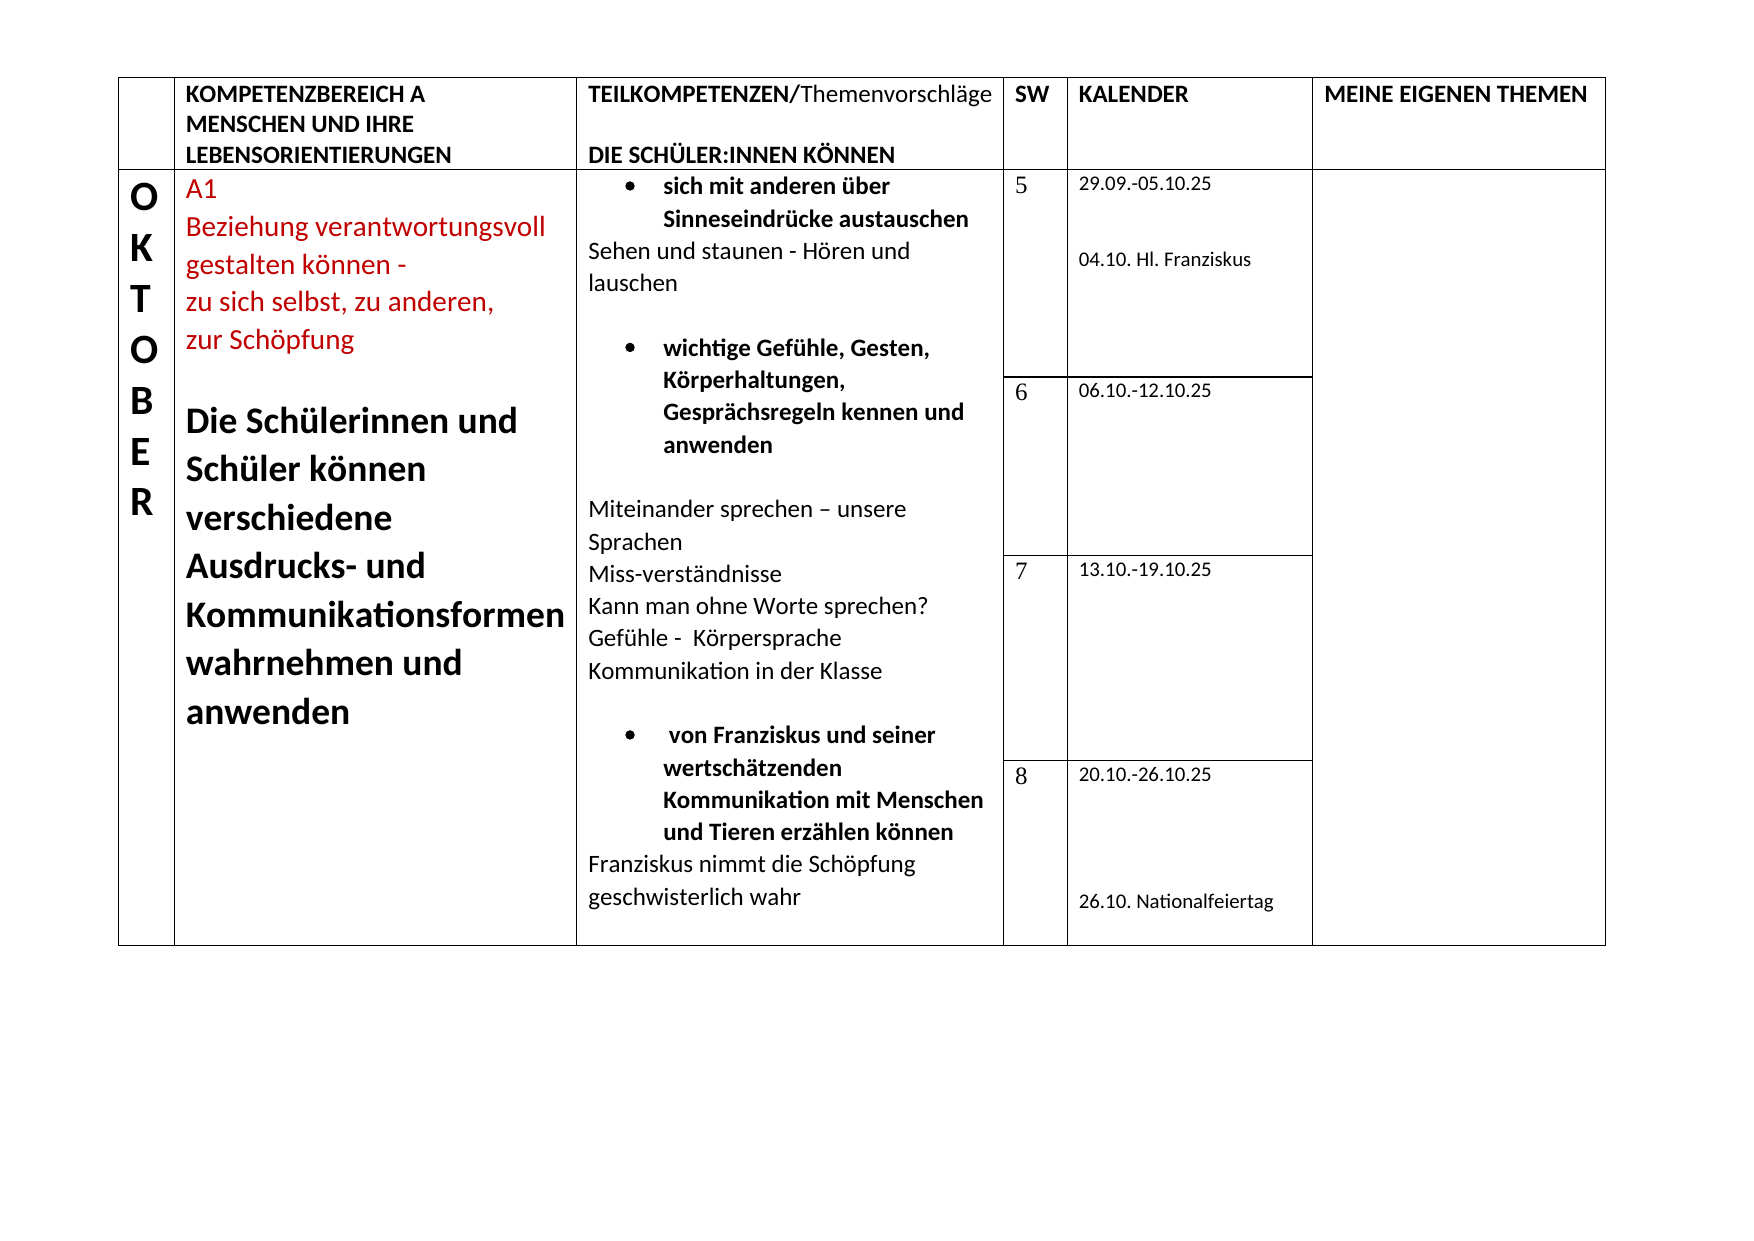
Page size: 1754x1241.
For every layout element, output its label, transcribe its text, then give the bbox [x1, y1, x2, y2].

table_cell [1313, 170, 1605, 945]
table_cell A1 Beziehung verantwortungsvoll gestalten können - zu sich selbst, zu anderen, zur Schöpfung Die Schülerinnen und Schüler können verschiedene Ausdrucks- und Kommunikationsformen wahrnehmen und anwenden [175, 170, 576, 945]
table_cell 7 [1004, 556, 1067, 760]
table_cell sich mit anderen über Sinneseindrücke austauschen Sehen und staunen - Hören und lauschen wichtige Gefühle, Gesten, Körperhaltungen, Gesprächsregeln kennen und anwenden Miteinander sprechen – unsere Sprachen Miss-verständnisse Kann man ohne Worte sprechen? Gefühle - Körpersprache Kommunikation in der Klasse von Franziskus und seiner wertschätzenden Kommunikation mit Menschen und Tieren erzählen können Franziskus nimmt die Schöpfung geschwisterlich wahr [577, 170, 1003, 945]
table_header KALENDER [1068, 78, 1312, 169]
table_cell 5 [1004, 170, 1067, 376]
table_cell O K T O B E R [119, 170, 174, 945]
table_cell 20.10.-26.10.25 26.10. Nationalfeiertag [1068, 761, 1312, 945]
table_header KOMPETENZBEREICH A MENSCHEN UND IHRE LEBENSORIENTIERUNGEN [175, 78, 576, 169]
table_cell 29.09.-05.10.25 04.10. Hl. Franziskus [1068, 170, 1312, 376]
table_cell 06.10.-12.10.25 [1068, 378, 1312, 555]
table_header SW [1004, 78, 1067, 169]
table_header [119, 78, 174, 169]
table_header MEINE EIGENEN THEMEN [1313, 78, 1605, 169]
table_header TEILKOMPETENZEN/Themenvorschläge DIE SCHÜLER:INNEN KÖNNEN [577, 78, 1003, 169]
table_cell 13.10.-19.10.25 [1068, 556, 1312, 760]
table_cell 6 [1004, 378, 1067, 555]
table_cell 8 [1004, 761, 1067, 945]
